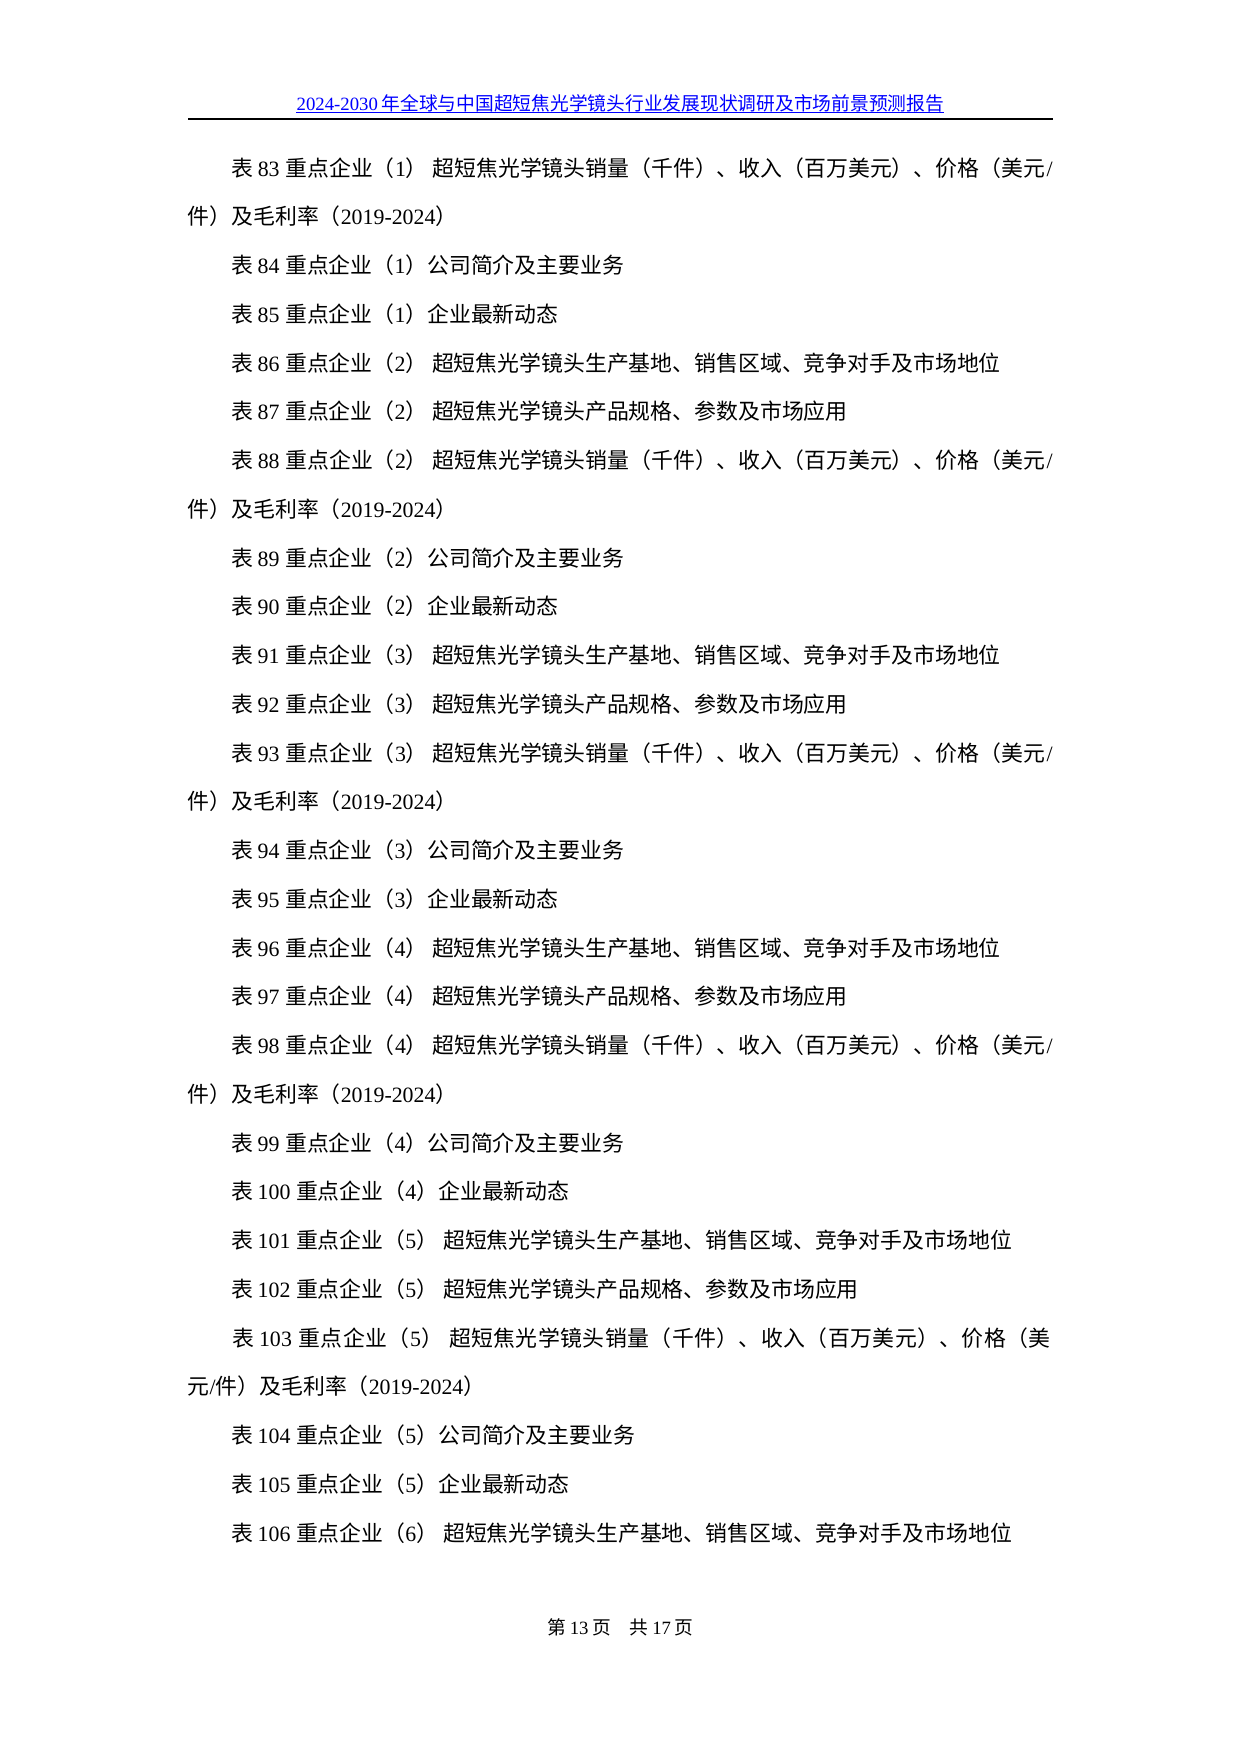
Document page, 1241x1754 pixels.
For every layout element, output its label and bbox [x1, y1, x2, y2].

text [187, 150, 1053, 1548]
